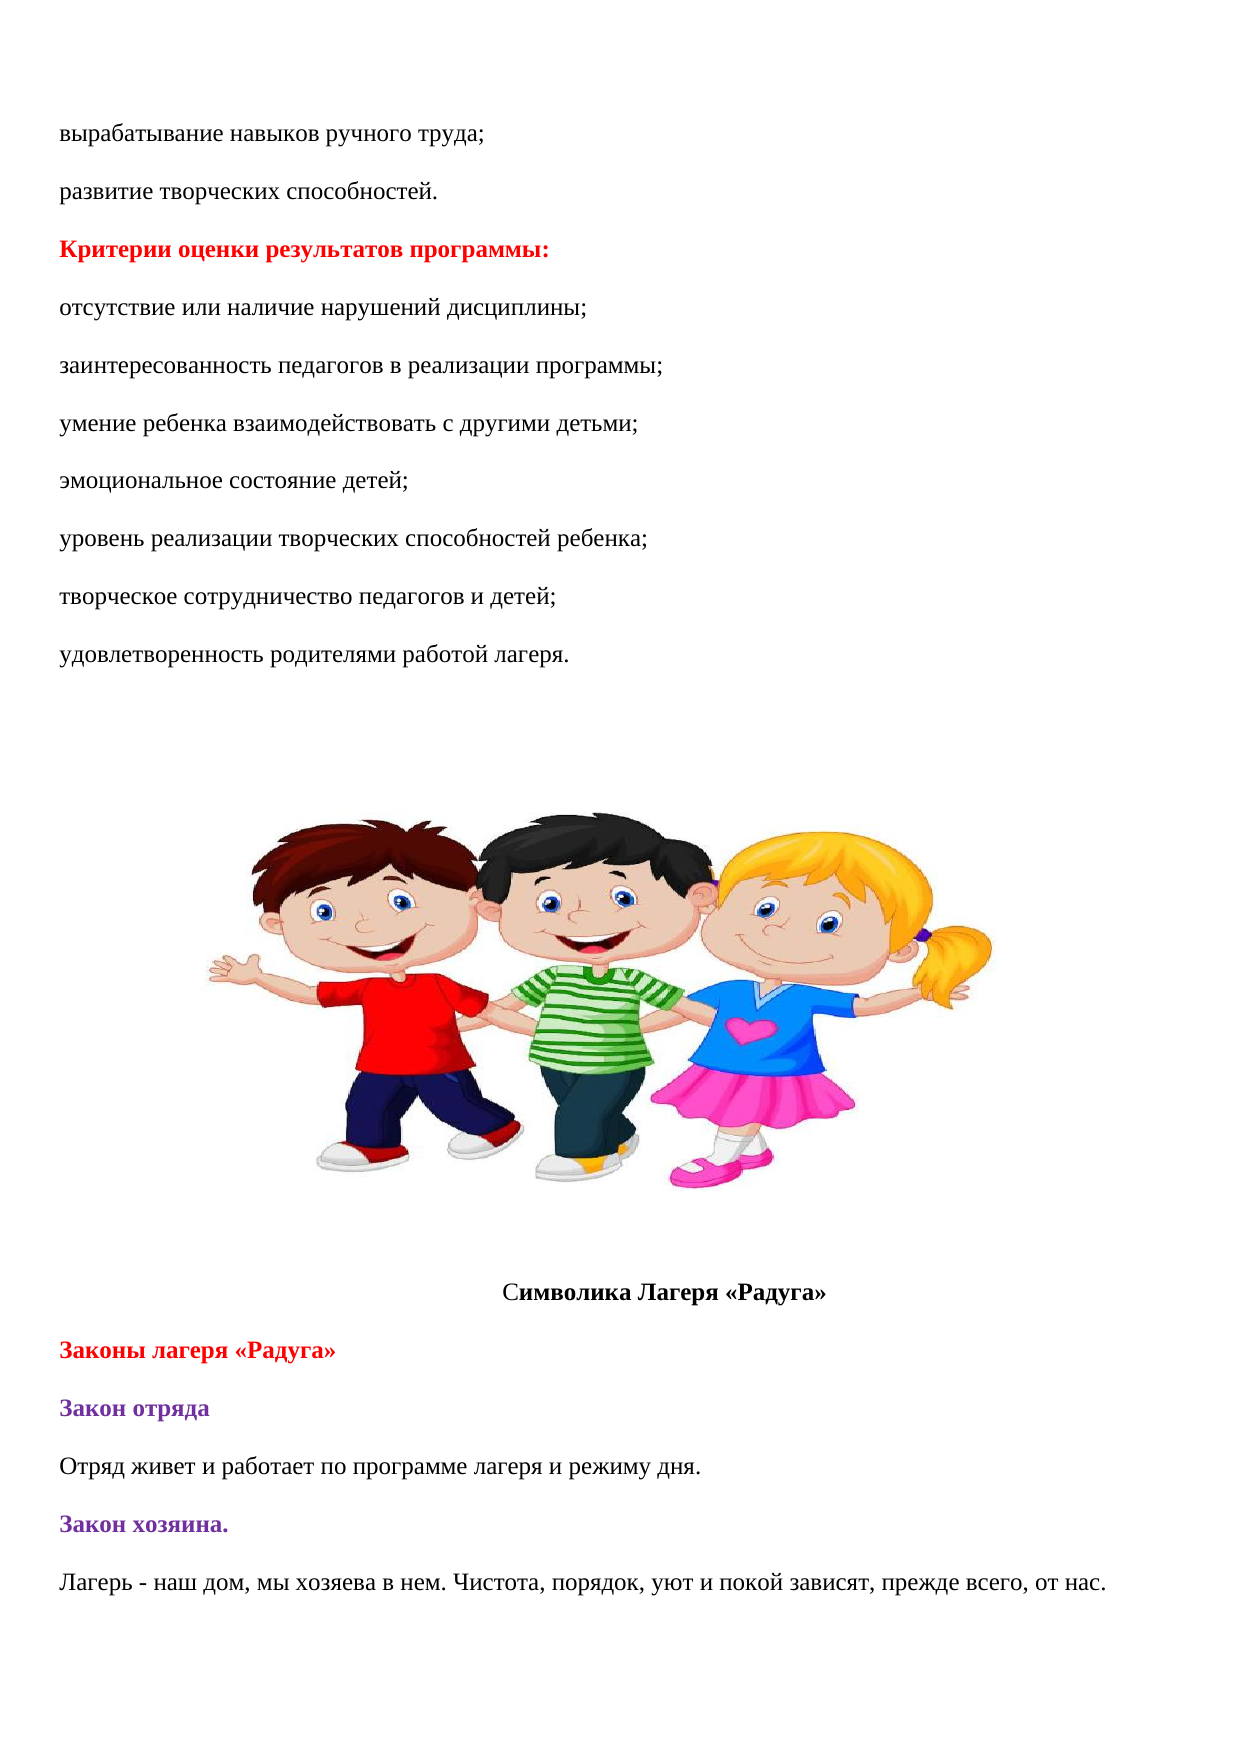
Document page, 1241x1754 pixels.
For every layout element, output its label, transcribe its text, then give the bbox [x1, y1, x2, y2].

text творческое сотрудничество педагогов и детей; [59, 581, 1152, 610]
text заинтересованность педагогов в реализации программы; [59, 350, 1152, 378]
text умение ребенка взаимодействовать с другими детьми; [59, 408, 1152, 436]
text Лагерь - наш дом, мы хозяева в нем. Чистота, порядок, уют и покой зависят, прежде всего, от нас. [59, 1567, 1152, 1595]
text Закон отряда [59, 1393, 1152, 1422]
text эмоциональное состояние детей; [59, 466, 1152, 494]
picture [88, 812, 1114, 1191]
text Критерии оценки результатов программы: [59, 234, 1152, 263]
text Закон хозяина. [59, 1509, 1152, 1537]
text Отряд живет и работает по программе лагеря и режиму дня. [59, 1451, 1152, 1479]
text развитие творческих способностей. [59, 176, 1152, 205]
text удовлетворенность родителями работой лагеря. [59, 639, 1152, 668]
text уровень реализации творческих способностей ребенка; [59, 523, 1152, 552]
text отсутствие или наличие нарушений дисциплины; [59, 292, 1152, 321]
text вырабатывание навыков ручного труда; [59, 118, 1152, 147]
text Законы лагеря «Радуга» [59, 1335, 1152, 1364]
text Символика Лагеря «Радуга» [177, 1277, 1152, 1306]
